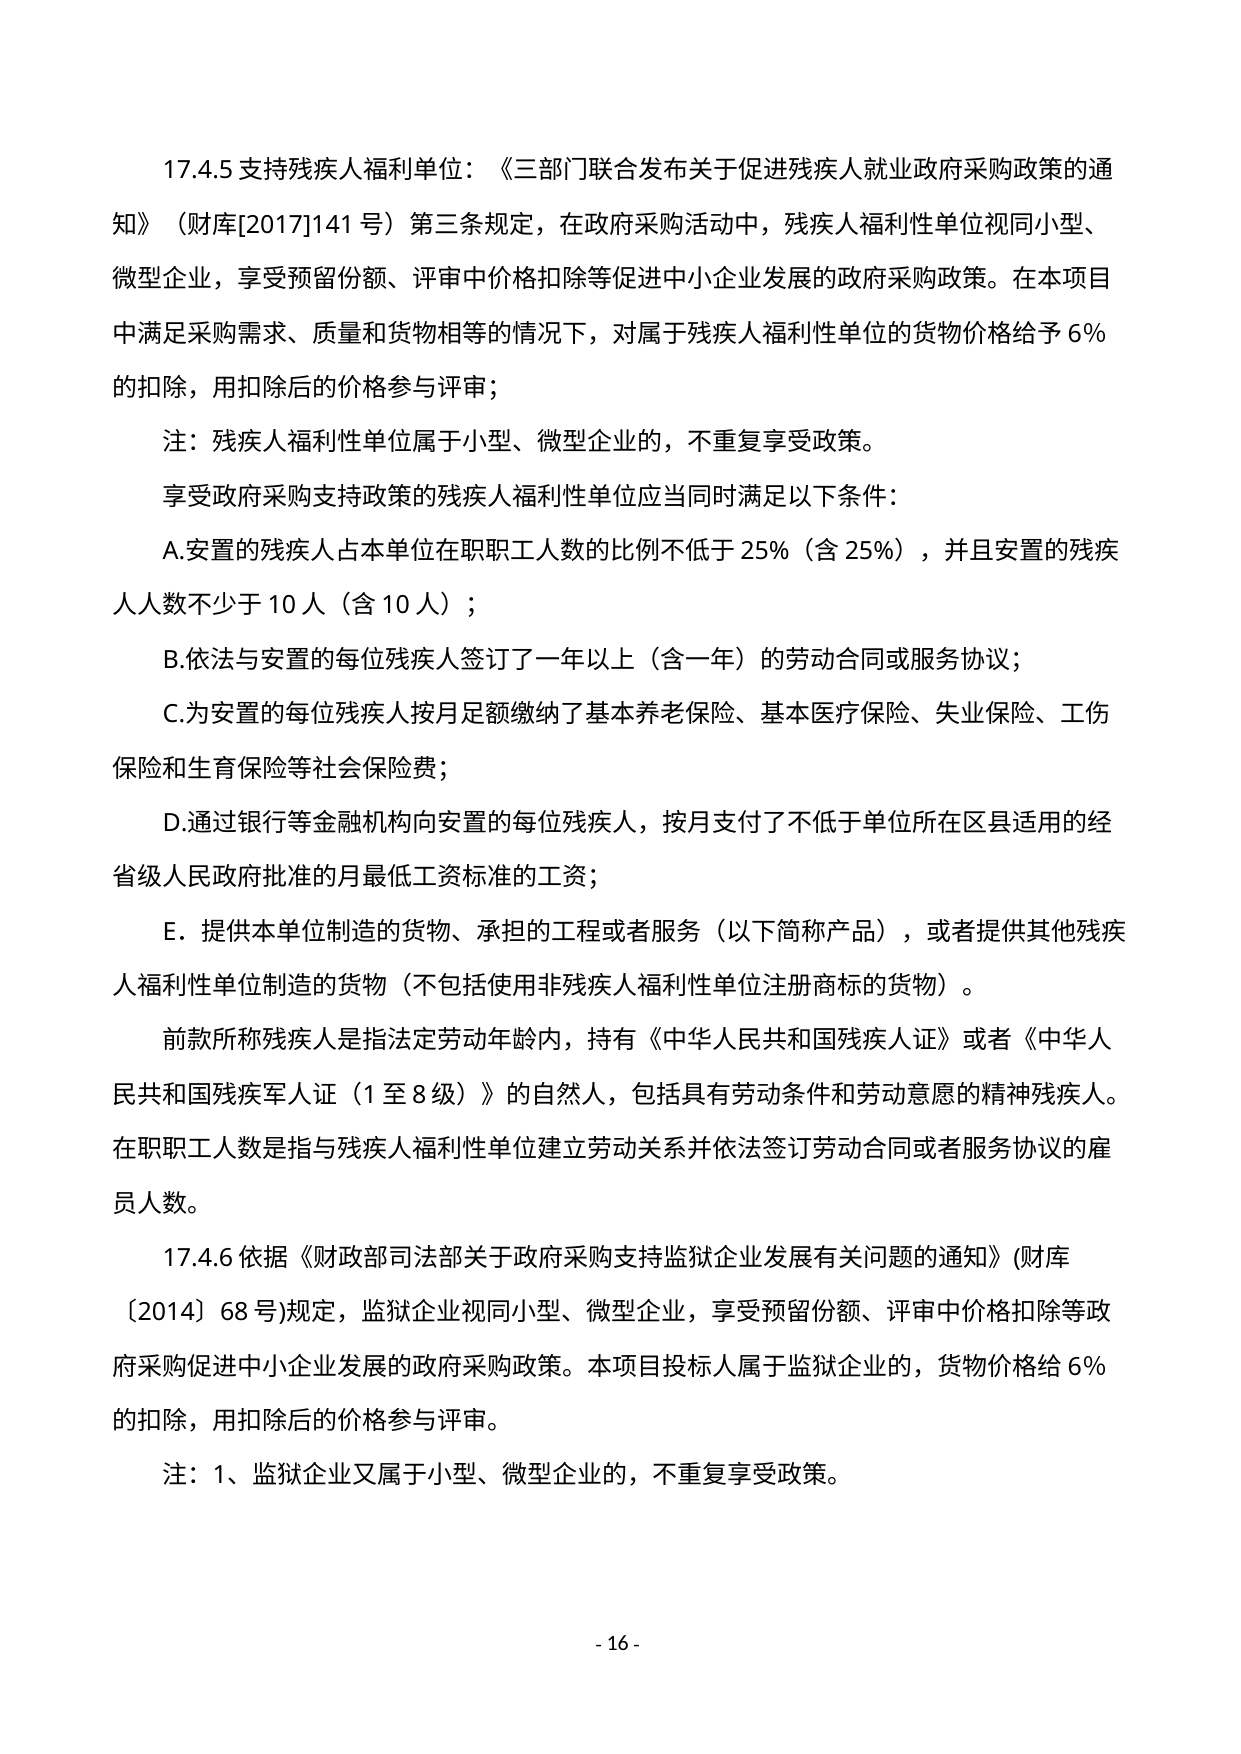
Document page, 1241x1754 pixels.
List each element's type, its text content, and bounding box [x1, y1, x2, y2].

text E．提供本单位制造的货物、承担的工程或者服务（以下简称产品），或者提供其他残疾人福利性单位制造的货物（不包括使用非残疾人福利性单位注册商标的货物）。 [112, 911, 1128, 1002]
text 注：1、监狱企业又属于小型、微型企业的，不重复享受政策。 [112, 1455, 1128, 1491]
text 享受政府采购支持政策的残疾人福利性单位应当同时满足以下条件： [112, 476, 1128, 512]
text A.安置的残疾人占本单位在职职工人数的比例不低于25%（含25%），并且安置的残疾人人数不少于10人（含10人）； [112, 531, 1128, 621]
text D.通过银行等金融机构向安置的每位残疾人，按月支付了不低于单位所在区县适用的经省级人民政府批准的月最低工资标准的工资； [112, 802, 1128, 893]
text 17.4.6依据《财政部司法部关于政府采购支持监狱企业发展有关问题的通知》(财库〔2014〕68号)规定，监狱企业视同小型、微型企业，享受预留份额、评审中价格扣除等政府采购促进中小企业发展的政府采购政策。本项目投标人属于监狱企业的，货物价格给6％的扣除，用扣除后的价格参与评审。 [112, 1237, 1128, 1437]
text 注：残疾人福利性单位属于小型、微型企业的，不重复享受政策。 [112, 422, 1128, 458]
text 17.4.5支持残疾人福利单位：《三部门联合发布关于促进残疾人就业政府采购政策的通知》（财库[2017]141号）第三条规定，在政府采购活动中，残疾人福利性单位视同小型、微型企业，享受预留份额、评审中价格扣除等促进中小企业发展的政府采购政策。在本项目中满足采购需求、质量和货物相等的情况下，对属于残疾人福利性单位的货物价格给予6％的扣除，用扣除后的价格参与评审； [112, 150, 1128, 404]
text C.为安置的每位残疾人按月足额缴纳了基本养老保险、基本医疗保险、失业保险、工伤保险和生育保险等社会保险费； [112, 694, 1128, 784]
text B.依法与安置的每位残疾人签订了一年以上（含一年）的劳动合同或服务协议； [112, 639, 1128, 676]
text 前款所称残疾人是指法定劳动年龄内，持有《中华人民共和国残疾人证》或者《中华人民共和国残疾军人证（1至8级）》的自然人，包括具有劳动条件和劳动意愿的精神残疾人。在职职工人数是指与残疾人福利性单位建立劳动关系并依法签订劳动合同或者服务协议的雇员人数。 [112, 1020, 1128, 1219]
